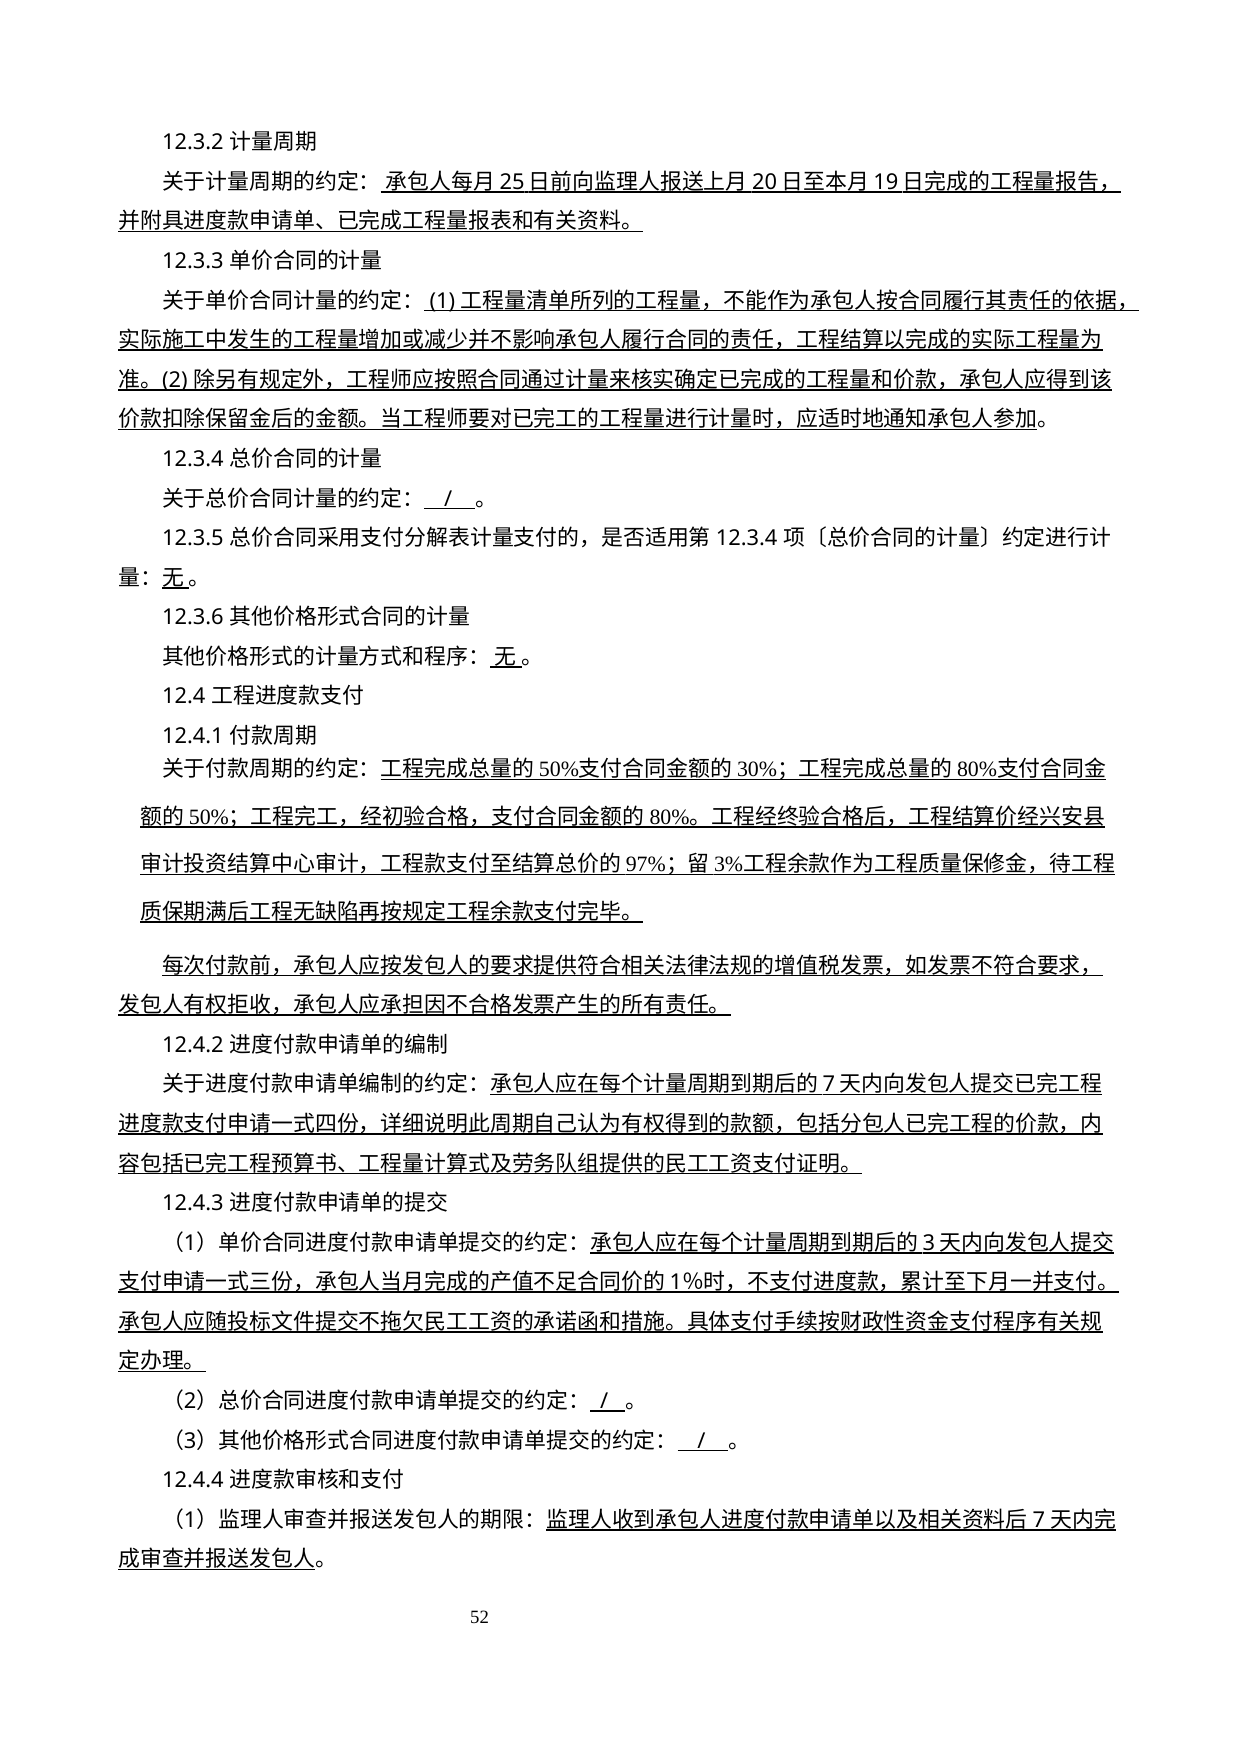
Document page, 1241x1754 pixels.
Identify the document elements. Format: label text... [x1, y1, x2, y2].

text （1）监理人审查并报送发包人的期限：监理人收到承包人进度付款申请单以及相关资料后 7 天内完成审查并报送发包人。 [118, 1496, 1122, 1575]
text （3）其他价格形式合同进度付款申请单提交的约定： / 。 [118, 1416, 1122, 1456]
text 关于总价合同计量的约定： / 。 [118, 474, 1122, 514]
text 12.4.1 付款周期 [118, 712, 1122, 751]
text 12.4.3 进度付款申请单的提交 [118, 1179, 1122, 1218]
text 关于进度付款申请单编制的约定：承包人应在每个计量周期到期后的7天内向发包人提交已完工程进度款支付申请一式四份，详细说明此周期自己认为有权得到的款额，包括分包人已完工程的价款，内容包括已完工程预算书、工程量计算式及劳务队组提供的民工工资支付证明。 [118, 1060, 1122, 1179]
text 12.3.5 总价合同采用支付分解表计量支付的，是否适用第 12.3.4 项〔总价合同的计量〕约定进行计量：无 。 [118, 514, 1122, 593]
text 12.3.6 其他价格形式合同的计量 [118, 593, 1122, 633]
text 关于单价合同计量的约定： (1) 工程量清单所列的工程量，不能作为承包人按合同履行其责任的依据，实际施工中发生的工程量增加或减少并不影响承包人履行合同的责任，工程结算以完成的实际工程量为准。(2) 除另有规定外，工程师应按照合同通过计量来核实确定已完成的工程量和价款，承包人应得到该价款扣除保留金后的金额。当工程师要对已完工的工程量进行计量时，应适时地通知承包人参加。 [118, 276, 1122, 435]
text 12.4.4 进度款审核和支付 [118, 1456, 1122, 1496]
text （2）总价合同进度付款申请单提交的约定： / 。 [118, 1377, 1122, 1416]
text 关于付款周期的约定：工程完成总量的 50%支付合同金额的 30%；工程完成总量的 80%支付合同金额的 50%；工程完工，经初验合格，支付合同金额的 80%。工程经终验合格后，工程结算价经兴安县审计投资结算中心审计，工程款支付至结算总价的97%；留3%工程余款作为工程质量保修金，待工程质保期满后工程无缺陷再按规定工程余款支付完毕。 [140, 751, 1122, 926]
text 其他价格形式的计量方式和程序： 无 。 [118, 633, 1122, 672]
text 12.3.3 单价合同的计量 [118, 237, 1122, 276]
text （1）单价合同进度付款申请单提交的约定：承包人应在每个计量周期到期后的3天内向发包人提交支付申请一式三份，承包人当月完成的产值不足合同价的1％时，不支付进度款，累计至下月一并支付。承包人应随投标文件提交不拖欠民工工资的承诺函和措施。具体支付手续按财政性资金支付程序有关规定办理。 [118, 1218, 1122, 1377]
text 12.3.4 总价合同的计量 [118, 435, 1122, 474]
text 12.4.2 进度付款申请单的编制 [118, 1021, 1122, 1060]
text 12.3.2 计量周期 [118, 118, 1122, 158]
text 关于计量周期的约定： 承包人每月25日前向监理人报送上月20日至本月19日完成的工程量报告，并附具进度款申请单、已完成工程量报表和有关资料。 [118, 158, 1122, 237]
text 每次付款前，承包人应按发包人的要求提供符合相关法律法规的增值税发票，如发票不符合要求，发包人有权拒收，承包人应承担因不合格发票产生的所有责任。 [118, 941, 1122, 1021]
text 12.4 工程进度款支付 [118, 672, 1122, 712]
